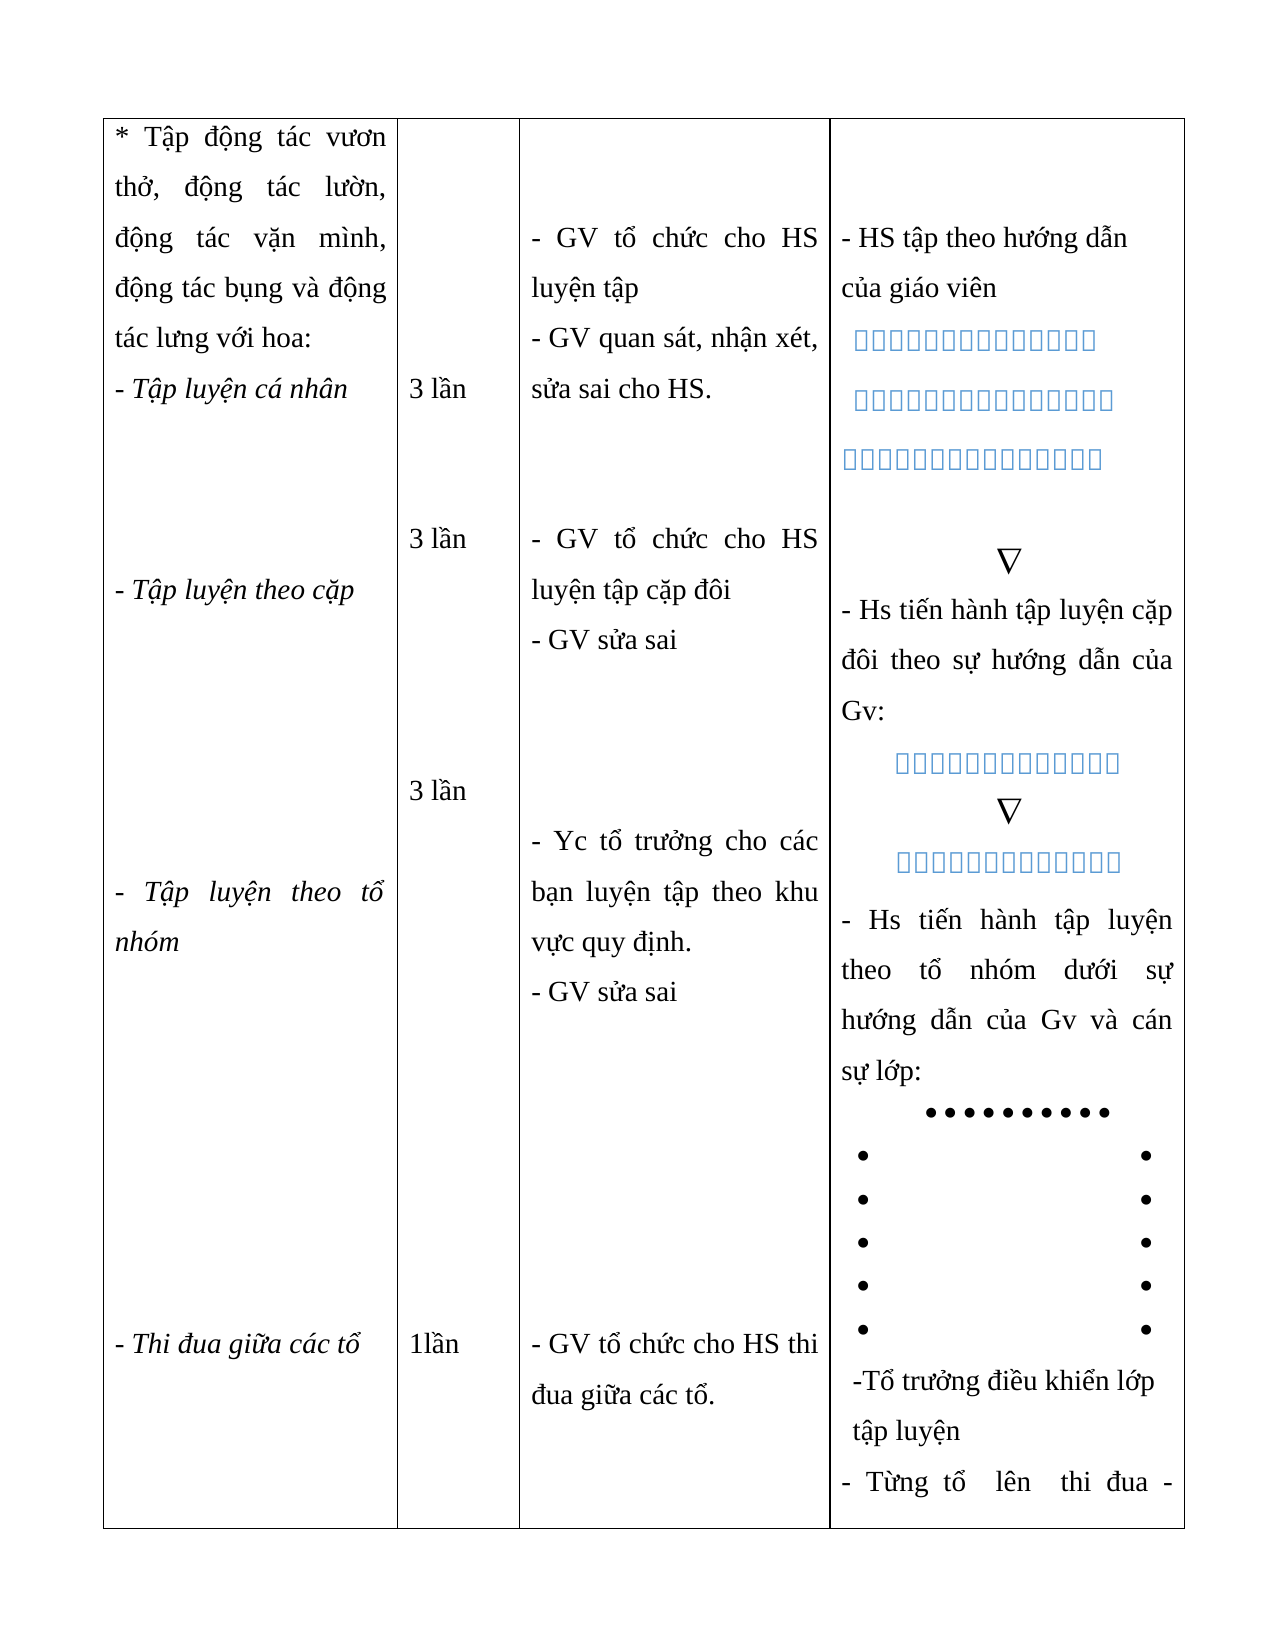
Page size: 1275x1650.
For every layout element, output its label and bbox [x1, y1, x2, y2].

picture [949, 1379, 1027, 1454]
table_cell [104, 119, 397, 1528]
table_cell [831, 119, 1184, 1528]
table_cell [398, 119, 519, 1528]
table_cell [520, 119, 829, 1528]
